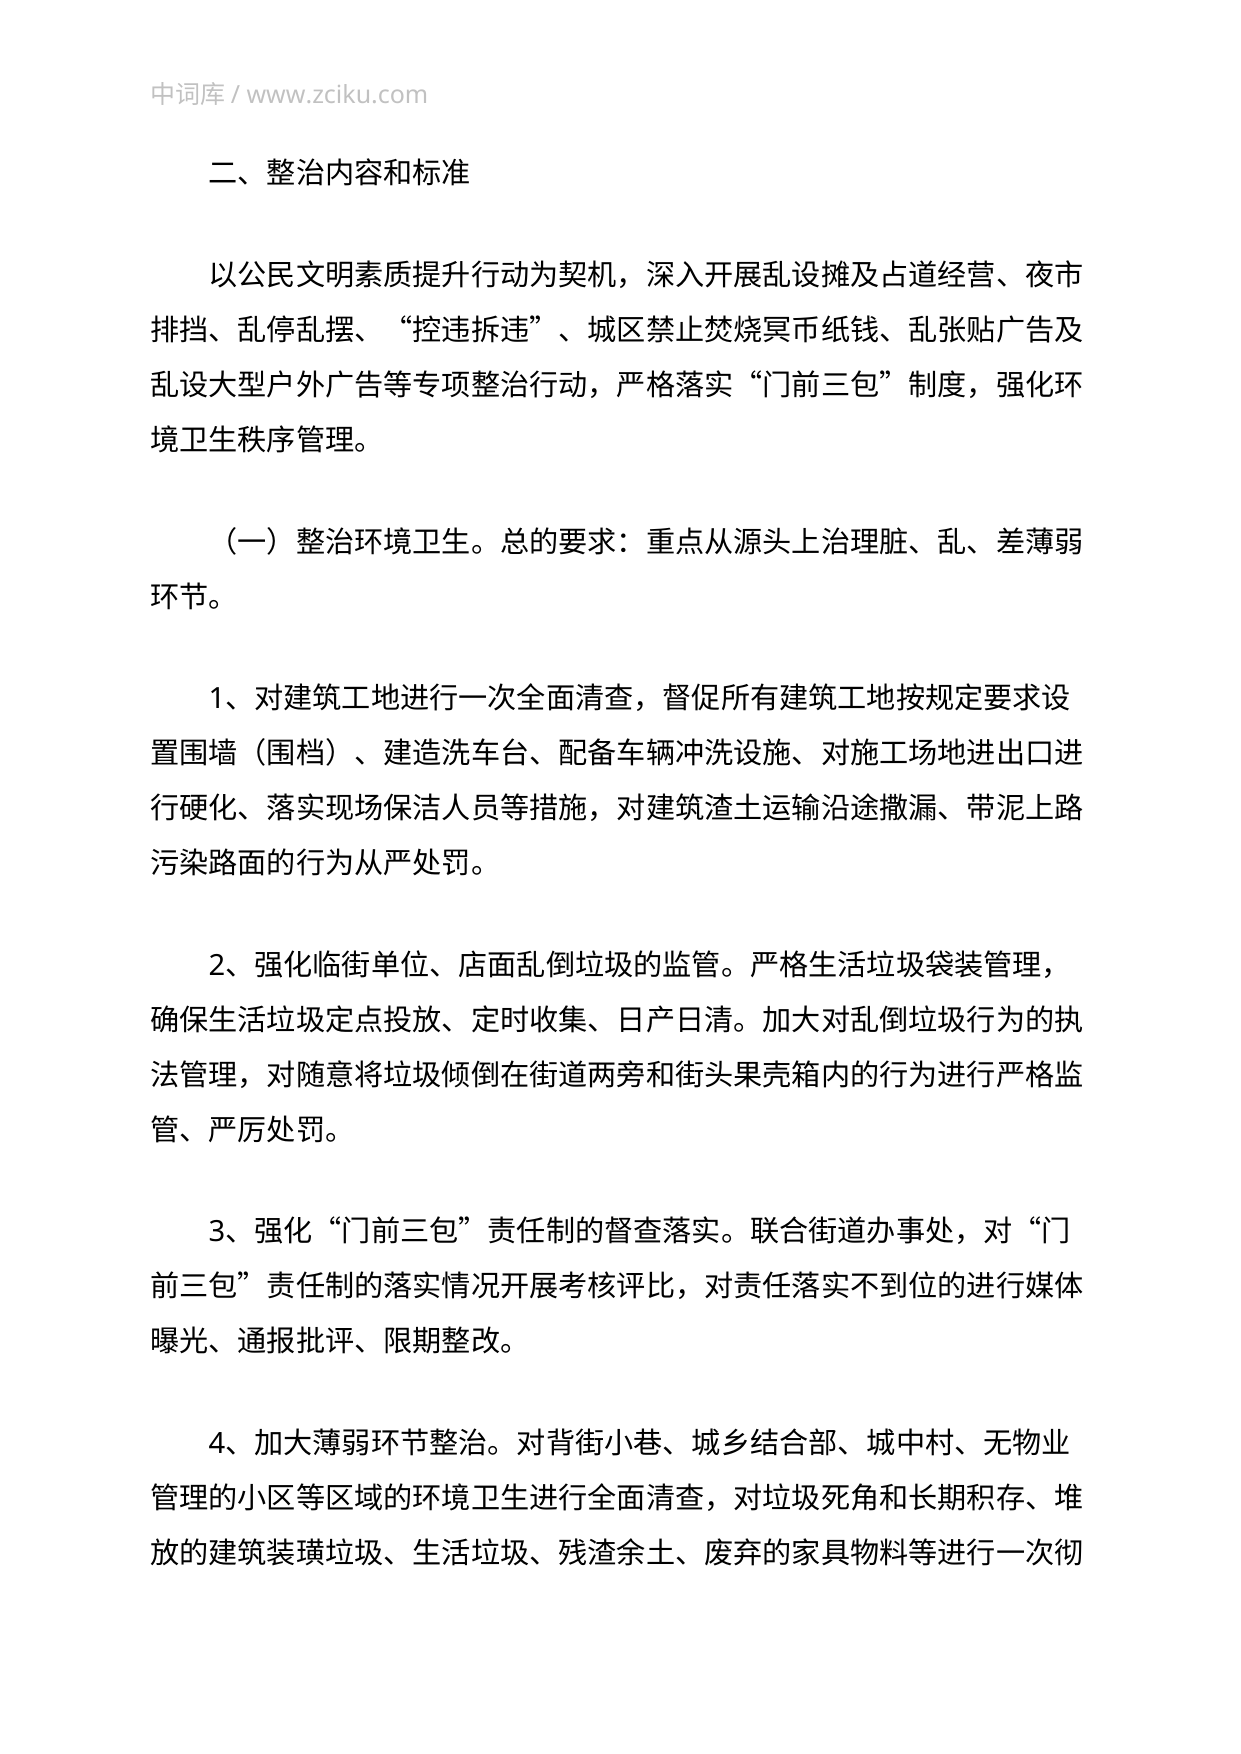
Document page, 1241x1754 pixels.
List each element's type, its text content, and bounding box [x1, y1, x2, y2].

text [150, 1420, 1090, 1572]
text 二、整治内容和标准 [150, 150, 1090, 192]
text （一）整治环境卫生。总的要求：重点从源头上治理脏、乱、差薄弱环节。 [150, 518, 1090, 615]
text 3、强化“门前三包”责任制的督查落实。联合街道办事处，对“门前三包”责任制的落实情况开展考核评比，对责任落实不到位的进行媒体曝光、通报批评、限期整改。 [150, 1208, 1090, 1360]
text 2、强化临街单位、店面乱倒垃圾的监管。严格生活垃圾袋装管理，确保生活垃圾定点投放、定时收集、日产日清。加大对乱倒垃圾行为的执法管理，对随意将垃圾倾倒在街道两旁和街头果壳箱内的行为进行严格监管、严厉处罚。 [150, 941, 1090, 1148]
text 以公民文明素质提升行动为契机，深入开展乱设摊及占道经营、夜市排挡、乱停乱摆、“控违拆违”、城区禁止焚烧冥币纸钱、乱张贴广告及乱设大型户外广告等专项整治行动，严格落实“门前三包”制度，强化环境卫生秩序管理。 [150, 252, 1090, 459]
text 1、对建筑工地进行一次全面清查，督促所有建筑工地按规定要求设置围墙（围档）、建造洗车台、配备车辆冲洗设施、对施工场地进出口进行硬化、落实现场保洁人员等措施，对建筑渣土运输沿途撒漏、带泥上路污染路面的行为从严处罚。 [150, 675, 1090, 882]
